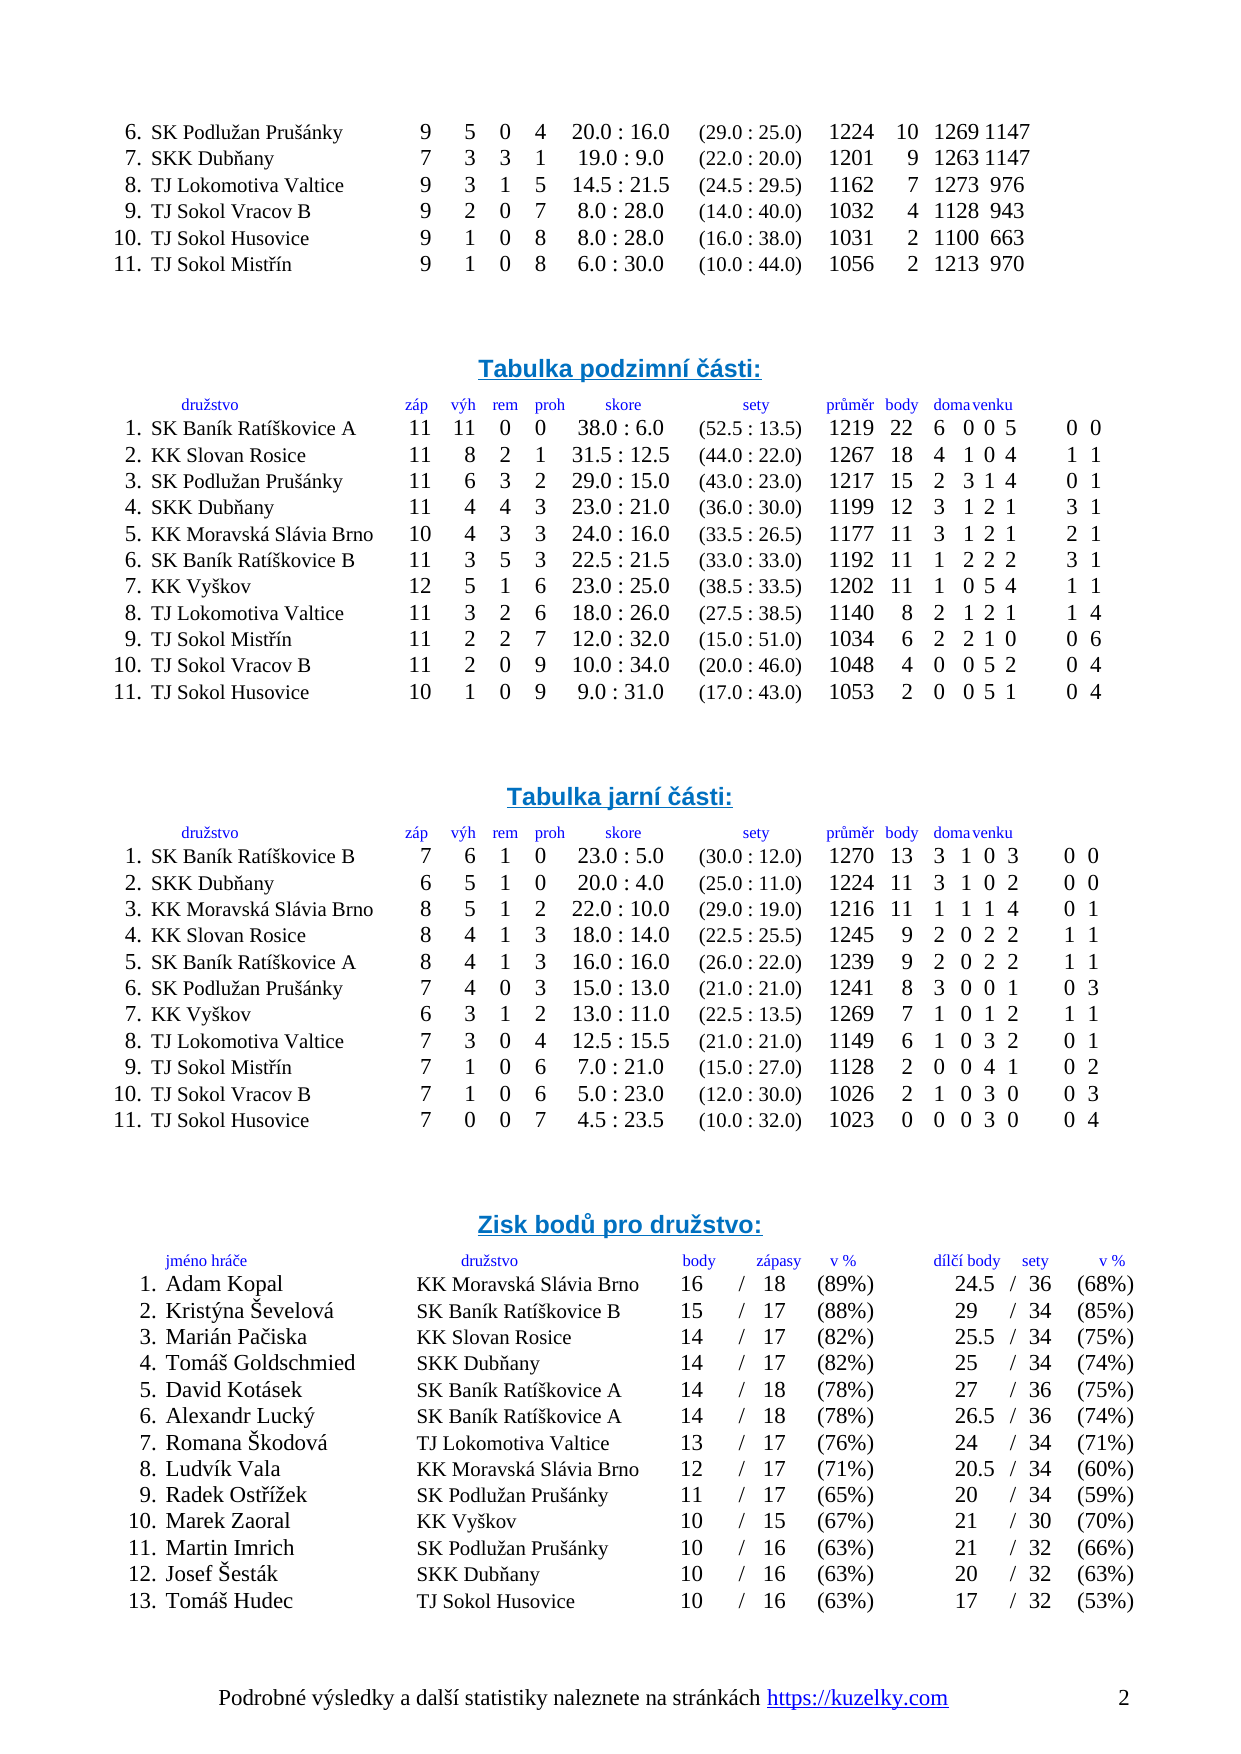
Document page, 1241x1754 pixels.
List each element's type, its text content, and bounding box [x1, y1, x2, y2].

text 2. Kristýna Ševelová SK Baník Ratíškovice B 15 / 17 (88%) 29 / 34 (85%) [106, 1297, 1134, 1323]
text 3. SK Podlužan Prušánky 11 6 3 2 29.0 : 15.0 (43.0 : 23.0) 1217 15 2 3 1 4 0 1 [106, 467, 1134, 493]
text 2. KK Slovan Rosice 11 8 2 1 31.5 : 12.5 (44.0 : 22.0) 1267 18 4 1 0 4 1 1 [106, 441, 1134, 467]
text 8. TJ Lokomotiva Valtice 7 3 0 4 12.5 : 15.5 (21.0 : 21.0) 1149 6 1 0 3 2 0 1 [106, 1027, 1134, 1053]
text 9. Radek Ostřížek SK Podlužan Prušánky 11 / 17 (65%) 20 / 34 (59%) [106, 1481, 1134, 1508]
text 10. TJ Sokol Vracov B 11 2 0 9 10.0 : 34.0 (20.0 : 46.0) 1048 4 0 0 5 2 0 4 [106, 652, 1134, 678]
text 4. Tomáš Goldschmied SKK Dubňany 14 / 17 (82%) 25 / 34 (74%) [106, 1349, 1134, 1376]
text 7. Romana Škodová TJ Lokomotiva Valtice 13 / 17 (76%) 24 / 34 (71%) [106, 1428, 1134, 1455]
text 9. TJ Sokol Mistřín 7 1 0 6 7.0 : 21.0 (15.0 : 27.0) 1128 2 0 0 4 1 0 2 [106, 1053, 1134, 1079]
text Tabulka podzimní části: [94, 354, 1145, 383]
text 5. David Kotásek SK Baník Ratíškovice A 14 / 18 (78%) 27 / 36 (75%) [106, 1376, 1134, 1402]
text 9. TJ Sokol Mistřín 11 2 2 7 12.0 : 32.0 (15.0 : 51.0) 1034 6 2 2 1 0 0 6 [106, 625, 1134, 652]
text 3. KK Moravská Slávia Brno 8 5 1 2 22.0 : 10.0 (29.0 : 19.0) 1216 11 1 1 1 4 0 1 [106, 895, 1134, 921]
text 4. SKK Dubňany 11 4 4 3 23.0 : 21.0 (36.0 : 30.0) 1199 12 3 1 2 1 3 1 [106, 493, 1134, 520]
text 6. Alexandr Lucký SK Baník Ratíškovice A 14 / 18 (78%) 26.5 / 36 (74%) [106, 1402, 1134, 1428]
text 6. SK Podlužan Prušánky 9 5 0 4 20.0 : 16.0 (29.0 : 25.0) 1224 10 1269 1147 [106, 118, 1134, 144]
text 11. TJ Sokol Husovice 7 0 0 7 4.5 : 23.5 (10.0 : 32.0) 1023 0 0 0 3 0 0 4 [106, 1106, 1134, 1132]
text Tabulka jarní části: [94, 782, 1145, 811]
text 11. TJ Sokol Mistřín 9 1 0 8 6.0 : 30.0 (10.0 : 44.0) 1056 2 1213 970 [106, 250, 1134, 276]
text 8. Ludvík Vala KK Moravská Slávia Brno 12 / 17 (71%) 20.5 / 34 (60%) [106, 1455, 1134, 1481]
text 8. TJ Lokomotiva Valtice 11 3 2 6 18.0 : 26.0 (27.5 : 38.5) 1140 8 2 1 2 1 1 4 [106, 599, 1134, 625]
text 5. KK Moravská Slávia Brno 10 4 3 3 24.0 : 16.0 (33.5 : 26.5) 1177 11 3 1 2 1 2 1 [106, 520, 1134, 546]
text jméno hráče družstvo body zápasy v % dílčí body sety v % [106, 1251, 1134, 1270]
text 8. TJ Lokomotiva Valtice 9 3 1 5 14.5 : 21.5 (24.5 : 29.5) 1162 7 1273 976 [106, 171, 1134, 197]
text 6. SK Baník Ratíškovice B 11 3 5 3 22.5 : 21.5 (33.0 : 33.0) 1192 11 1 2 2 2 3 1 [106, 546, 1134, 572]
text Zisk bodů pro družstvo: [94, 1210, 1145, 1239]
text 11. Martin Imrich SK Podlužan Prušánky 10 / 16 (63%) 21 / 32 (66%) [106, 1534, 1134, 1560]
text družstvo záp výh rem proh skore sety průměr body doma venku [106, 823, 1134, 842]
text 7. SKK Dubňany 7 3 3 1 19.0 : 9.0 (22.0 : 20.0) 1201 9 1263 1147 [106, 144, 1134, 171]
text 4. KK Slovan Rosice 8 4 1 3 18.0 : 14.0 (22.5 : 25.5) 1245 9 2 0 2 2 1 1 [106, 921, 1134, 948]
text 12. Josef Šesták SKK Dubňany 10 / 16 (63%) 20 / 32 (63%) [106, 1560, 1134, 1587]
text 9. TJ Sokol Vracov B 9 2 0 7 8.0 : 28.0 (14.0 : 40.0) 1032 4 1128 943 [106, 197, 1134, 223]
text 10. Marek Zaoral KK Vyškov 10 / 15 (67%) 21 / 30 (70%) [106, 1508, 1134, 1534]
text 10. TJ Sokol Husovice 9 1 0 8 8.0 : 28.0 (16.0 : 38.0) 1031 2 1100 663 [106, 223, 1134, 250]
text 3. Marián Pačiska KK Slovan Rosice 14 / 17 (82%) 25.5 / 34 (75%) [106, 1323, 1134, 1349]
text 5. SK Baník Ratíškovice A 8 4 1 3 16.0 : 16.0 (26.0 : 22.0) 1239 9 2 0 2 2 1 1 [106, 948, 1134, 974]
text 10. TJ Sokol Vracov B 7 1 0 6 5.0 : 23.0 (12.0 : 30.0) 1026 2 1 0 3 0 0 3 [106, 1079, 1134, 1106]
text 1. Adam Kopal KK Moravská Slávia Brno 16 / 18 (89%) 24.5 / 36 (68%) [106, 1270, 1134, 1297]
text družstvo záp výh rem proh skore sety průměr body doma venku [106, 395, 1134, 414]
text 6. SK Podlužan Prušánky 7 4 0 3 15.0 : 13.0 (21.0 : 21.0) 1241 8 3 0 0 1 0 3 [106, 974, 1134, 1001]
text 7. KK Vyškov 6 3 1 2 13.0 : 11.0 (22.5 : 13.5) 1269 7 1 0 1 2 1 1 [106, 1001, 1134, 1027]
text 1. SK Baník Ratíškovice B 7 6 1 0 23.0 : 5.0 (30.0 : 12.0) 1270 13 3 1 0 3 0 0 [106, 842, 1134, 869]
text 13. Tomáš Hudec TJ Sokol Husovice 10 / 16 (63%) 17 / 32 (53%) [106, 1587, 1134, 1613]
text 2. SKK Dubňany 6 5 1 0 20.0 : 4.0 (25.0 : 11.0) 1224 11 3 1 0 2 0 0 [106, 869, 1134, 895]
text 11. TJ Sokol Husovice 10 1 0 9 9.0 : 31.0 (17.0 : 43.0) 1053 2 0 0 5 1 0 4 [106, 678, 1134, 704]
text 1. SK Baník Ratíškovice A 11 11 0 0 38.0 : 6.0 (52.5 : 13.5) 1219 22 6 0 0 5 0 0 [106, 414, 1134, 441]
text 7. KK Vyškov 12 5 1 6 23.0 : 25.0 (38.5 : 33.5) 1202 11 1 0 5 4 1 1 [106, 572, 1134, 599]
